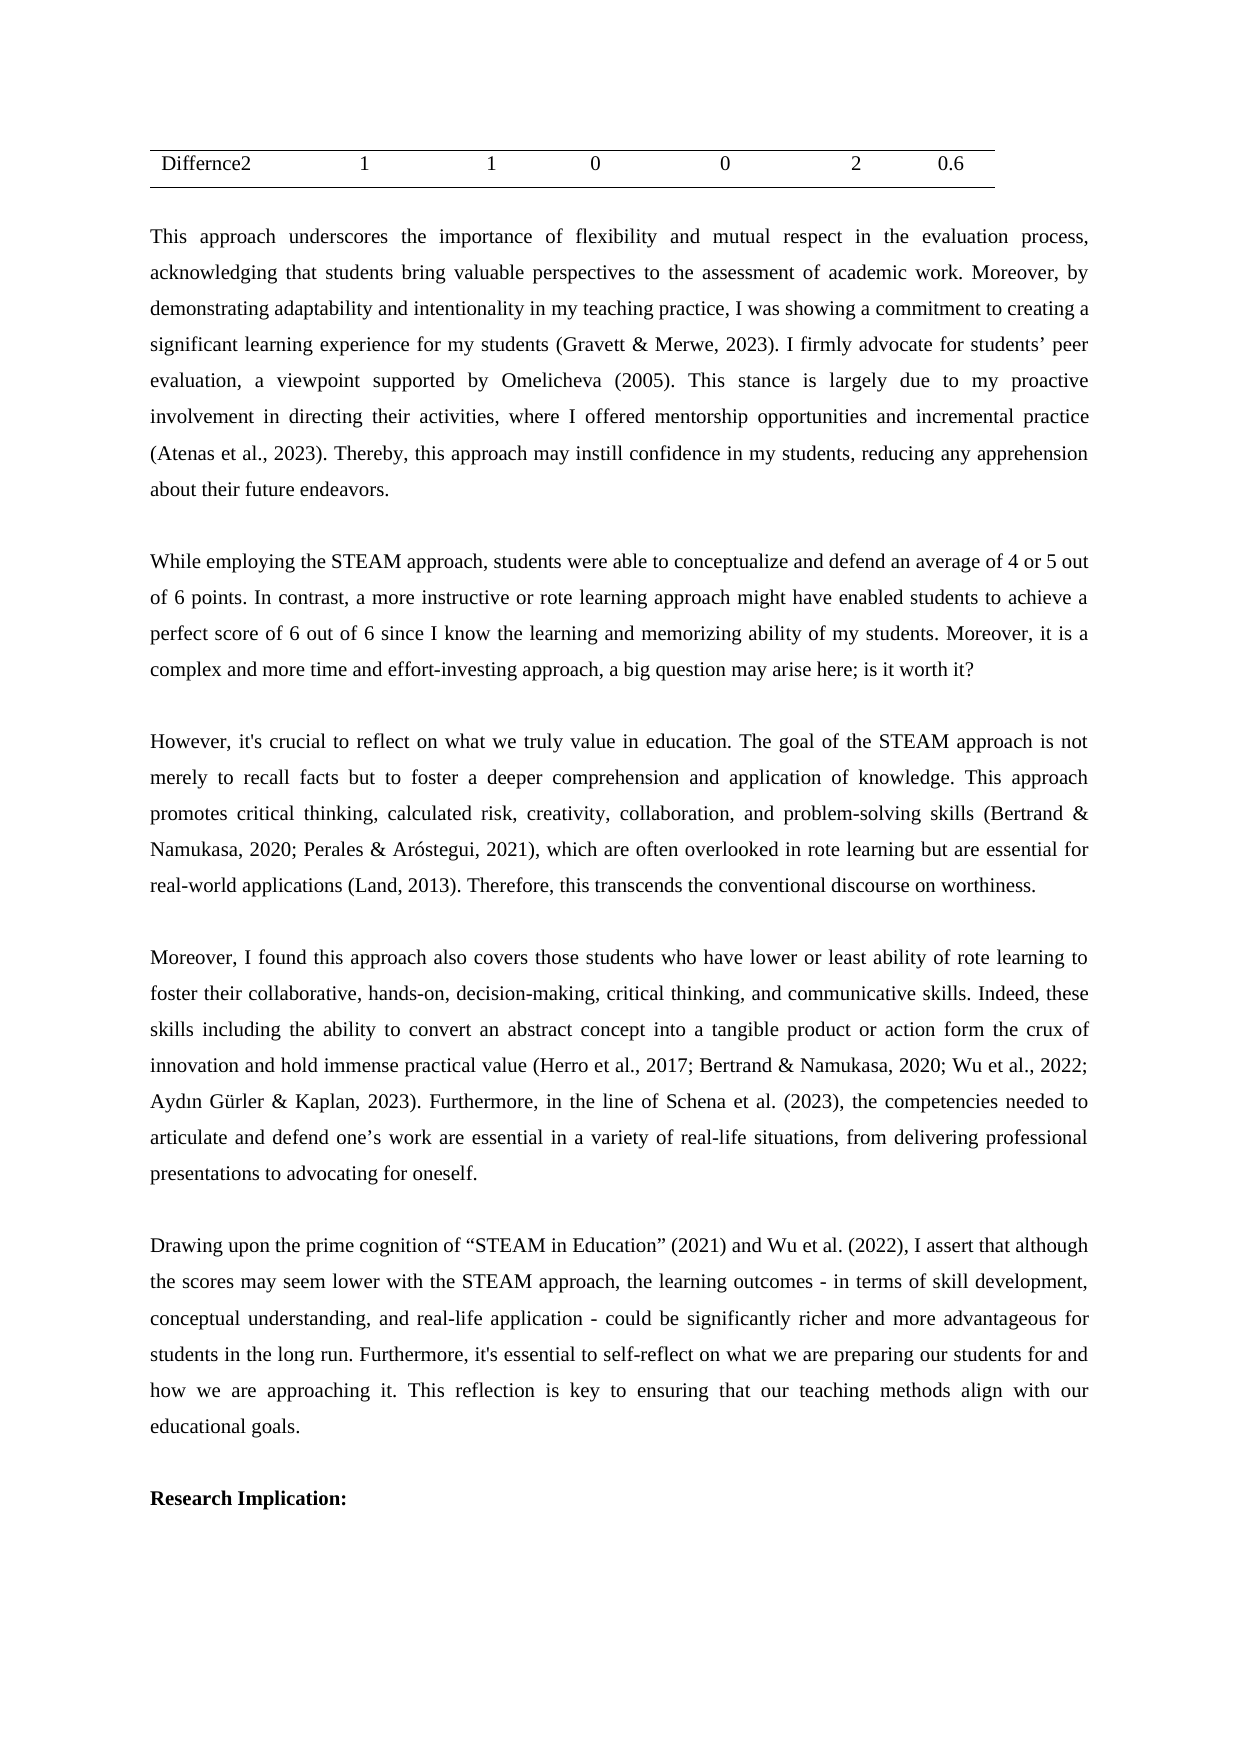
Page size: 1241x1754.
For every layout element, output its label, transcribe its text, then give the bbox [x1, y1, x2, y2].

text While employing the STEAM approach, students were able to conceptualize and defend an average of 4 or 5 out of 6 points. In contrast, a more instructive or rote learning approach might have enabled students to achieve a perfect score of 6 out of 6 since I know the learning and memorizing ability of my students. Moreover, it is a complex and more time and effort-investing approach, a big question may arise here; is it worth it? [150, 548, 1090, 681]
table_cell 0 [545, 151, 645, 187]
table_cell 1 [291, 151, 437, 187]
table_cell 1 [438, 151, 545, 187]
text Moreover, I found this approach also covers those students who have lower or least ability of rote learning to foster their collaborative, hands-on, decision-making, critical thinking, and communicative skills. Indeed, these skills including the ability to convert an abstract concept into a tangible product or action form the crux of innovation and hold immense practical value (Herro et al., 2017; Bertrand & Namukasa, 2020; Wu et al., 2022; Aydın Gürler & Kaplan, 2023). Furthermore, in the line of Schena et al. (2023), the competencies needed to articulate and defend one’s work are essential in a variety of real-life situations, from delivering professional presentations to advocating for oneself. [150, 945, 1090, 1185]
text Drawing upon the prime cognition of “STEAM in Education” (2021) and Wu et al. (2022), I assert that although the scores may seem lower with the STEAM approach, the learning outcomes - in terms of skill development, conceptual understanding, and real-life application - could be significantly richer and more advantageous for students in the long run. Furthermore, it's essential to self-reflect on what we are preparing our students for and how we are approaching it. This reflection is key to ensuring that our teaching methods align with our educational goals. [150, 1233, 1090, 1438]
table_cell 0 [645, 151, 805, 187]
table_cell Differnce2 [150, 151, 291, 187]
table_cell 2 [805, 151, 907, 187]
text However, it's crucial to reflect on what we truly value in education. The goal of the STEAM approach is not merely to recall facts but to foster a deeper comprehension and application of knowledge. This approach promotes critical thinking, calculated risk, creativity, collaboration, and problem-solving skills (Bertrand & Namukasa, 2020; Perales & Aróstegui, 2021), which are often overlooked in rote learning but are essential for real-world applications (Land, 2013). Therefore, this transcends the conventional discourse on worthiness. [150, 729, 1090, 897]
table_cell 0.6 [907, 151, 995, 187]
text This approach underscores the importance of flexibility and mutual respect in the evaluation process, acknowledging that students bring valuable perspectives to the assessment of academic work. Moreover, by demonstrating adaptability and intentionality in my teaching practice, I was showing a commitment to creating a significant learning experience for my students (Gravett & Merwe, 2023). I firmly advocate for students’ peer evaluation, a viewpoint supported by Omelicheva (2005). This stance is largely due to my proactive involvement in directing their activities, where I offered mentorship opportunities and incremental practice (Atenas et al., 2023). Thereby, this approach may instill confidence in my students, reducing any apprehension about their future endeavors. [150, 224, 1090, 501]
subtitle Research Implication: [150, 1486, 1090, 1510]
